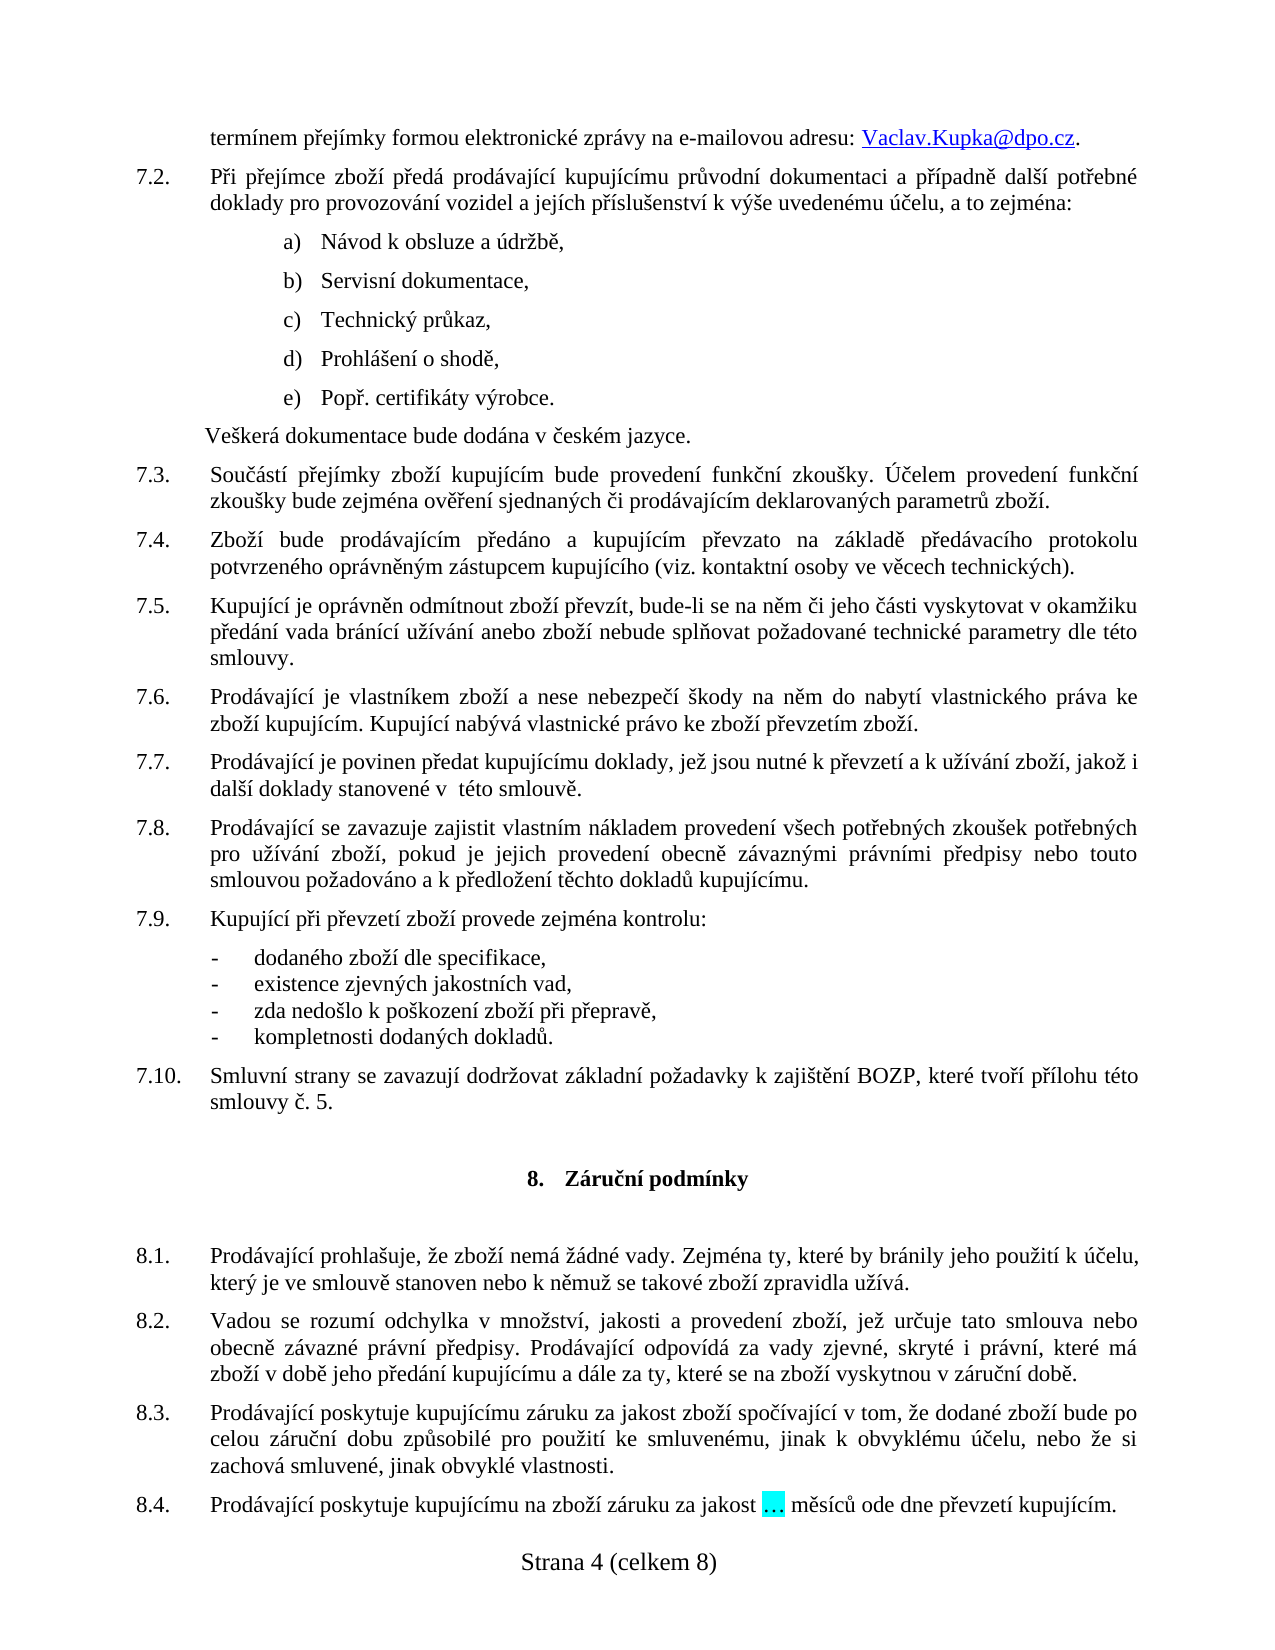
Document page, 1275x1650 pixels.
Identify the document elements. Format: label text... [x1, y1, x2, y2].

list zda nedošlo k poškození zboží při přepravě, [211, 997, 1139, 1023]
text Kupující při převzetí zboží provede zejména kontrolu: [136, 905, 1139, 932]
text Zboží bude prodávajícím předáno a kupujícím převzato na základě předávacího protokolu potvrzeného oprávněným zástupcem kupujícího (viz. kontaktní osoby ve věcech technických). [136, 526, 1139, 579]
text Prodávající je povinen předat kupujícímu doklady, jež jsou nutné k převzetí a k užívání zboží, jakož i další doklady stanovené v této smlouvě. [136, 748, 1139, 801]
text Záruční podmínky [136, 1165, 1139, 1191]
text Prodávající prohlašuje, že zboží nemá žádné vady. Zejména ty, které by bránily jeho použití k účelu, který je ve smlouvě stanoven nebo k němuž se takové zboží zpravidla užívá. [136, 1242, 1139, 1295]
list dodaného zboží dle specifikace, [211, 944, 1139, 970]
text Prodávající poskytuje kupujícímu na zboží záruku za jakost … měsíců ode dne převzetí kupujícím. [785, 1491, 1139, 1517]
text Prodávající poskytuje kupujícímu záruku za jakost zboží spočívající v tom, že dodané zboží bude po celou záruční dobu způsobilé pro použití ke smluvenému, jinak k obvyklému účelu, nebo že si zachová smluvené, jinak obvyklé vlastnosti. [136, 1399, 1139, 1478]
list Popř. certifikáty výrobce. [283, 383, 1139, 410]
text Při přejímce zboží předá prodávající kupujícímu průvodní dokumentaci a případně další potřebné doklady pro provozování vozidel a jejích příslušenství k výše uvedenému účelu, a to zejména: [136, 163, 1139, 216]
text Kupující je oprávněn odmítnout zboží převzít, bude-li se na něm či jeho části vyskytovat v okamžiku předání vada bránící užívání anebo zboží nebude splňovat požadované technické parametry dle této smlouvy. [136, 592, 1139, 671]
text Smluvní strany se zavazují dodržovat základní požadavky k zajištění BOZP, které tvoří přílohu této smlouvy č. 5. [136, 1062, 1139, 1115]
list existence zjevných jakostních vad, [211, 970, 1139, 997]
list Technický průkaz, [283, 306, 1139, 332]
text Prodávající se zavazuje zajistit vlastním nákladem provedení všech potřebných zkoušek potřebných pro užívání zboží, pokud je jejich provedení obecně závaznými právními předpisy nebo touto smlouvou požadováno a k předložení těchto dokladů kupujícímu. [136, 814, 1139, 893]
list kompletnosti dodaných dokladů. [211, 1023, 1139, 1049]
text Prodávající je vlastníkem zboží a nese nebezpečí škody na něm do nabytí vlastnického práva ke zboží kupujícím. Kupující nabývá vlastnické právo ke zboží převzetím zboží. [136, 683, 1139, 736]
list Servisní dokumentace, [283, 267, 1139, 293]
list Prohlášení o shodě, [283, 345, 1139, 371]
text Prodávající poskytuje kupujícímu na zboží záruku za jakost … měsíců ode dne převzetí kupujícím. [136, 1491, 762, 1517]
text Vadou se rozumí odchylka v množství, jakosti a provedení zboží, jež určuje tato smlouva nebo obecně závazné právní předpisy. Prodávající odpovídá za vady zjevné, skryté i právní, které má zboží v době jeho předání kupujícímu a dále za ty, které se na zboží vyskytnou v záruční době. [136, 1308, 1139, 1387]
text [136, 124, 1139, 150]
list Návod k obsluze a údržbě, [283, 228, 1139, 254]
list Veškerá dokumentace bude dodána v českém jazyce. [136, 422, 1139, 449]
text Součástí přejímky zboží kupujícím bude provedení funkční zkoušky. Účelem provedení funkční zkoušky bude zejména ověření sjednaných či prodávajícím deklarovaných parametrů zboží. [136, 461, 1139, 514]
